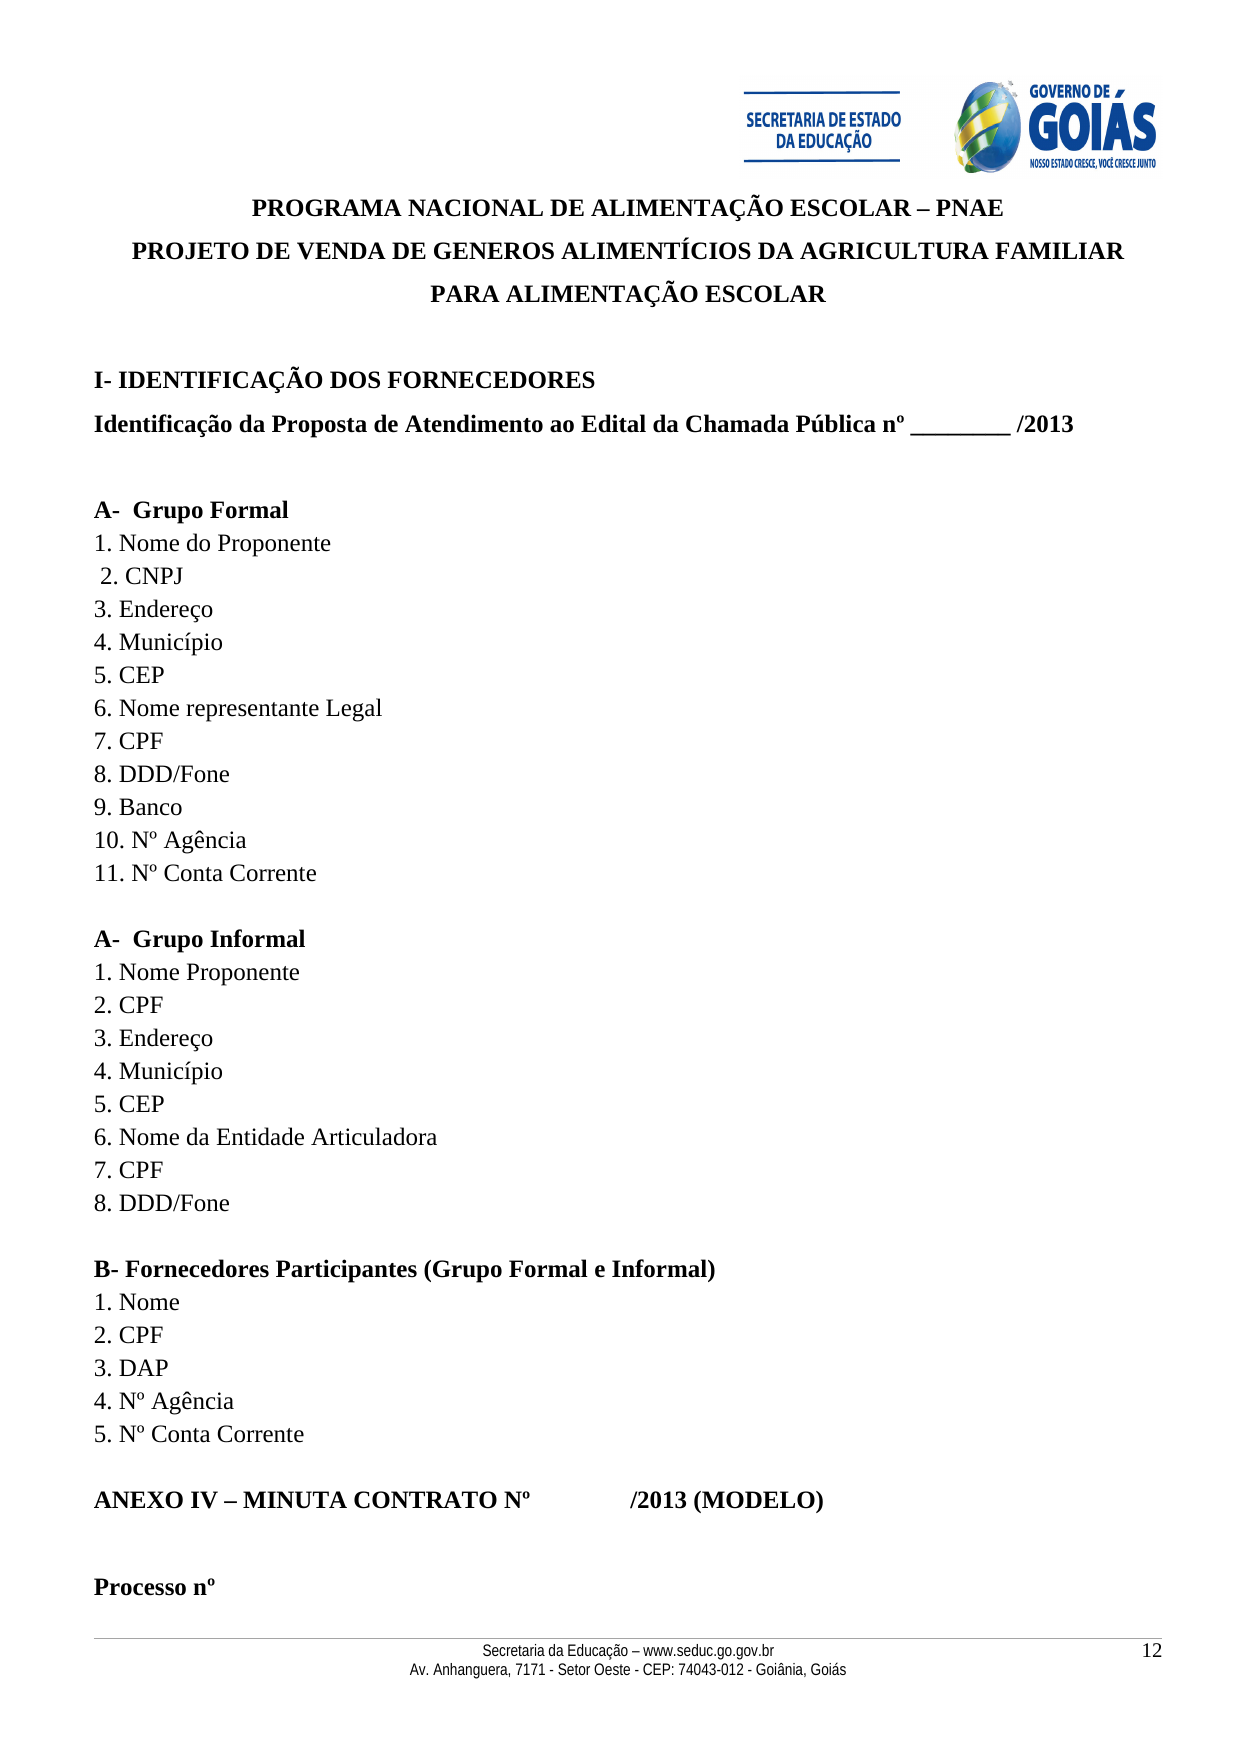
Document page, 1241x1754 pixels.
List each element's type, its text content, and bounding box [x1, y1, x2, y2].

text 3. Endereço [94, 594, 1162, 623]
text 2. CNPJ [94, 561, 1162, 590]
text B- Fornecedores Participantes (Grupo Formal e Informal) [94, 1254, 1162, 1283]
text 2. CPF [94, 990, 1162, 1019]
text 4. Município [94, 1056, 1162, 1085]
text Identificação da Proposta de Atendimento ao Edital da Chamada Pública nº ________ /2013 [94, 409, 1162, 437]
text 8. DDD/Fone [94, 1188, 1162, 1217]
text 11. Nº Conta Corrente [94, 858, 1162, 887]
text PROJETO DE VENDA DE GENEROS ALIMENTÍCIOS DA AGRICULTURA FAMILIAR PARA ALIMENTAÇÃO ESCOLAR [94, 236, 1162, 308]
picture [738, 75, 1163, 179]
text 1. Nome Proponente [94, 957, 1162, 986]
text 6. Nome representante Legal [94, 693, 1162, 722]
text 8. DDD/Fone [94, 759, 1162, 788]
text 1. Nome do Proponente [94, 528, 1162, 557]
text 5. CEP [94, 1089, 1162, 1118]
text 10. Nº Agência [94, 825, 1162, 854]
text I- IDENTIFICAÇÃO DOS FORNECEDORES [94, 366, 1162, 394]
text 6. Nome da Entidade Articuladora [94, 1122, 1162, 1151]
text Processo nº [94, 1572, 1162, 1601]
text 1. Nome [94, 1287, 1162, 1316]
text A- Grupo Informal [94, 924, 1162, 953]
text 4. Nº Agência [94, 1386, 1162, 1415]
text 3. Endereço [94, 1023, 1162, 1052]
text 9. Banco [94, 792, 1162, 821]
text 7. CPF [94, 726, 1162, 755]
text 4. Município [94, 627, 1162, 656]
text A- Grupo Formal [94, 495, 1162, 524]
text 5. Nº Conta Corrente [94, 1419, 1162, 1448]
text ANEXO IV – MINUTA CONTRATO Nº /2013 (MODELO) [94, 1486, 1162, 1514]
text 5. CEP [94, 660, 1162, 689]
text 7. CPF [94, 1155, 1162, 1184]
text 3. DAP [94, 1353, 1162, 1382]
text 2. CPF [94, 1320, 1162, 1349]
text PROGRAMA NACIONAL DE ALIMENTAÇÃO ESCOLAR – PNAE [94, 193, 1162, 222]
